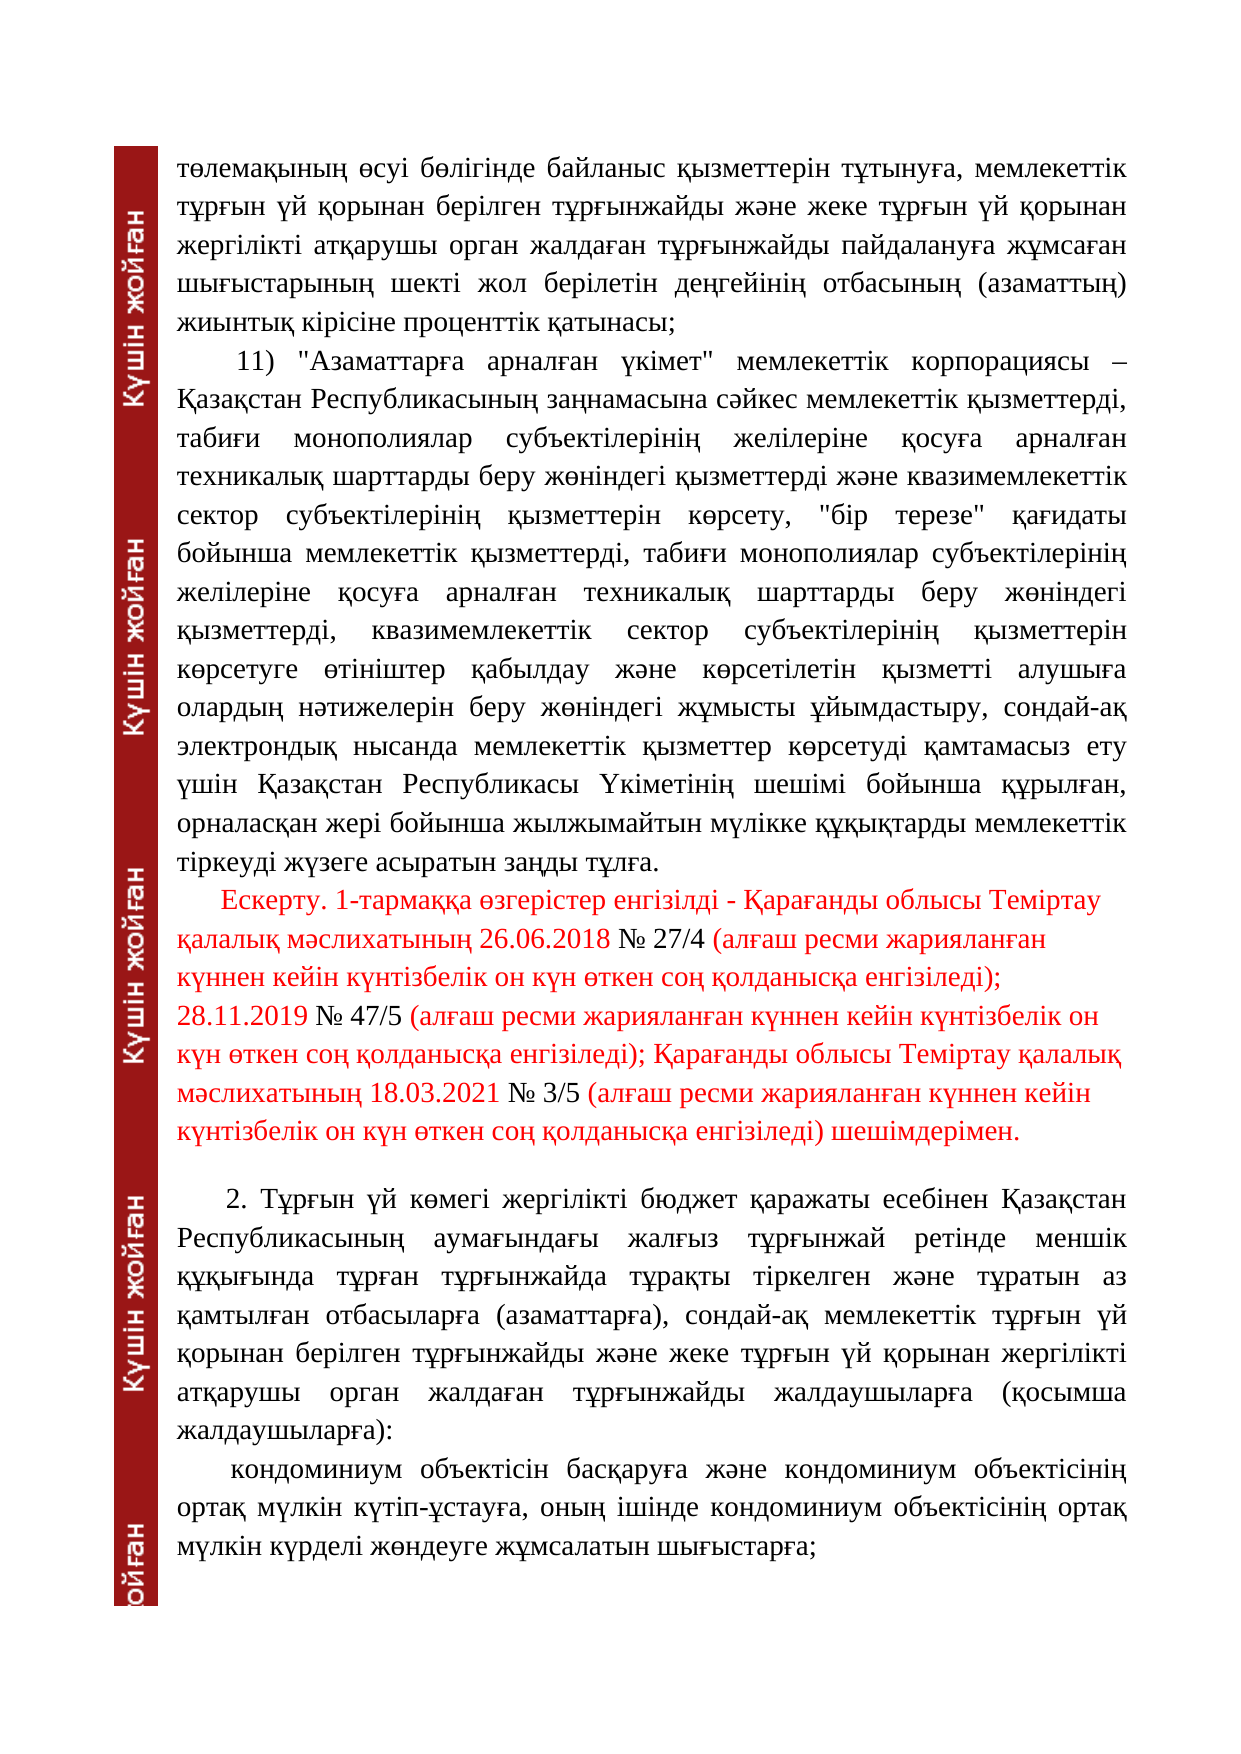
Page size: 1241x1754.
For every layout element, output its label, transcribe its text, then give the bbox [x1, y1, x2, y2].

picture [114, 146, 158, 150]
picture [114, 1177, 158, 1181]
text 2. Тұрғын үй көмегі жергілікті бюджет қаражаты есебінен Қазақстан Республикасының аумағындағы жалғыз тұрғынжай ретінде меншік құқығында тұрған тұрғынжайда тұрақты тіркелген және тұратын аз қамтылған отбасыларға (азаматтарға), сондай-ақ мемлекеттік тұрғын үй қорынан берілген тұрғынжайды және жеке тұрғын үй қорынан жергілікті атқарушы орган жалдаған тұрғынжайды жалдаушыларға (қосымша жалдаушыларға): [112, 1181, 1128, 1446]
picture [114, 1446, 158, 1451]
text 11) "Азаматтарға арналған үкімет" мемлекеттік корпорациясы – Қазақстан Республикасының заңнамасына сәйкес мемлекеттік қызметтерді, табиғи монополиялар субъектілерінің желілеріне қосуға арналған техникалық шарттарды беру жөніндегі қызметтерді және квазимемлекеттік сектор субъектілерінің қызметтерін көрсету, "бір терезе" қағидаты бойынша мемлекеттік қызметтерді, табиғи монополиялар субъектілерінің желілеріне қосуға арналған техникалық шарттарды беру жөніндегі қызметтерді, квазимемлекеттік сектор субъектілерінің қызметтерін көрсетуге өтініштер қабылдау және көрсетілетін қызметті алушыға олардың нәтижелерін беру жөніндегі жұмысты ұйымдастыру, сондай-ақ электрондық нысанда мемлекеттік қызметтер көрсетуді қамтамасыз ету үшін Қазақстан Республикасы Үкіметінің шешімі бойынша құрылған, орналасқан жері бойынша жылжымайтын мүлікке құқықтарды мемлекеттік тіркеуді жүзеге асыратын заңды тұлға. [112, 343, 1128, 877]
text Ескерту. 1-тармаққа өзгерістер енгізілді - Қарағанды облысы Теміртау қалалық мәслихатының 26.06.2018 № 27/4 (алғаш ресми жарияланған күннен кейін күнтізбелік он күн өткен соң қолданысқа енгізіледі); 28.11.2019 № 47/5 (алғаш ресми жарияланған күннен кейін күнтізбелік он күн өткен соң қолданысқа енгізіледі); Қарағанды облысы Теміртау қалалық мәслихатының 18.03.2021 № 3/5 (алғаш ресми жарияланған күннен кейін күнтізбелік он күн өткен соң қолданысқа енгізіледі) шешімдерімен. [112, 882, 1128, 1177]
picture [114, 1562, 158, 1606]
picture [114, 338, 158, 343]
picture [114, 877, 158, 882]
text кондоминиум объектісін басқаруға және кондоминиум объектісінің ортақ мүлкін күтіп-ұстауға, оның ішінде кондоминиум объектісінің ортақ мүлкін күрделі жөндеуге жұмсалатын шығыстарға; [112, 1451, 1128, 1562]
